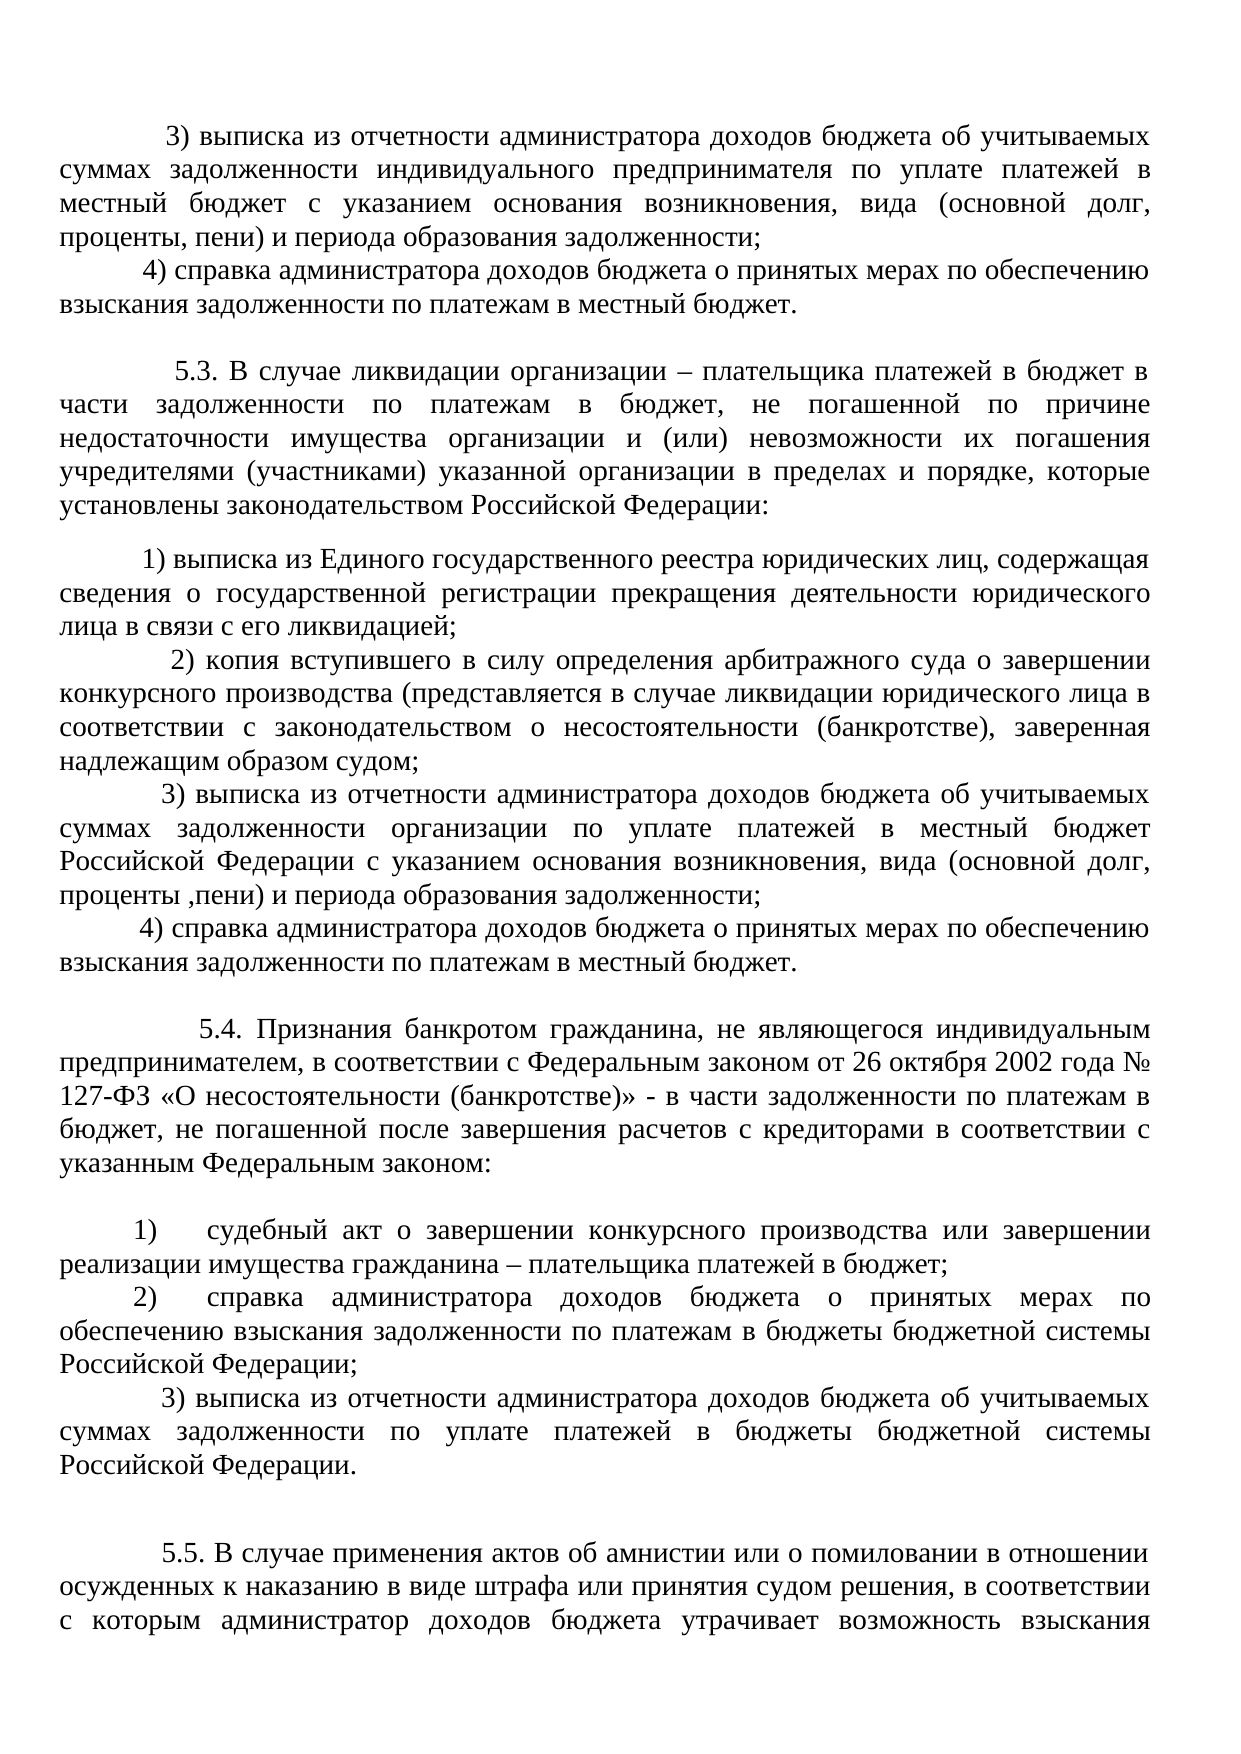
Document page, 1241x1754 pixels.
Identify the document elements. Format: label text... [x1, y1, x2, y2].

text 3) выписка из отчетности администратора доходов бюджета об учитываемых суммах задолженности по уплате платежей в бюджеты бюджетной системы Российской Федерации. [59, 1380, 1152, 1481]
text 2) копия вступившего в силу определения арбитражного суда о завершении конкурсного производства (представляется в случае ликвидации юридического лица в соответствии с законодательством о несостоятельности (банкротстве), заверенная надлежащим образом судом; [59, 642, 1152, 776]
text 3) выписка из отчетности администратора доходов бюджета об учитываемых суммах задолженности организации по уплате платежей в местный бюджет Российской Федерации с указанием основания возникновения, вида (основной долг, проценты ,пени) и периода образования задолженности; [59, 776, 1152, 910]
text 4) справка администратора доходов бюджета о принятых мерах по обеспечению взыскания задолженности по платежам в местный бюджет. [59, 252, 1152, 319]
text 5.4. Признания банкротом гражданина, не являющегося индивидуальным предпринимателем, в соответствии с Федеральным законом от 26 октября 2002 года № 127-ФЗ «О несостоятельности (банкротстве)» - в части задолженности по платежам в бюджет, не погашенной после завершения расчетов с кредиторами в соответствии с указанным Федеральным законом: [59, 1011, 1152, 1179]
text 1) выписка из Единого государственного реестра юридических лиц, содержащая сведения о государственной регистрации прекращения деятельности юридического лица в связи с его ликвидацией; [59, 541, 1152, 642]
text 5.3. В случае ликвидации организации – плательщика платежей в бюджет в части задолженности по платежам в бюджет, не погашенной по причине недостаточности имущества организации и (или) невозможности их погашения учредителями (участниками) указанной организации в пределах и порядке, которые установлены законодательством Российской Федерации: [59, 353, 1152, 521]
list судебный акт о завершении конкурсного производства или завершении реализации имущества гражданина – плательщика платежей в бюджет; [59, 1212, 1152, 1279]
text 3) выписка из отчетности администратора доходов бюджета об учитываемых суммах задолженности индивидуального предпринимателя по уплате платежей в местный бюджет с указанием основания возникновения, вида (основной долг, проценты, пени) и периода образования задолженности; [59, 118, 1152, 252]
list справка администратора доходов бюджета о принятых мерах по обеспечению взыскания задолженности по платежам в бюджеты бюджетной системы Российской Федерации; [59, 1279, 1152, 1380]
text 4) справка администратора доходов бюджета о принятых мерах по обеспечению взыскания задолженности по платежам в местный бюджет. [59, 910, 1152, 977]
